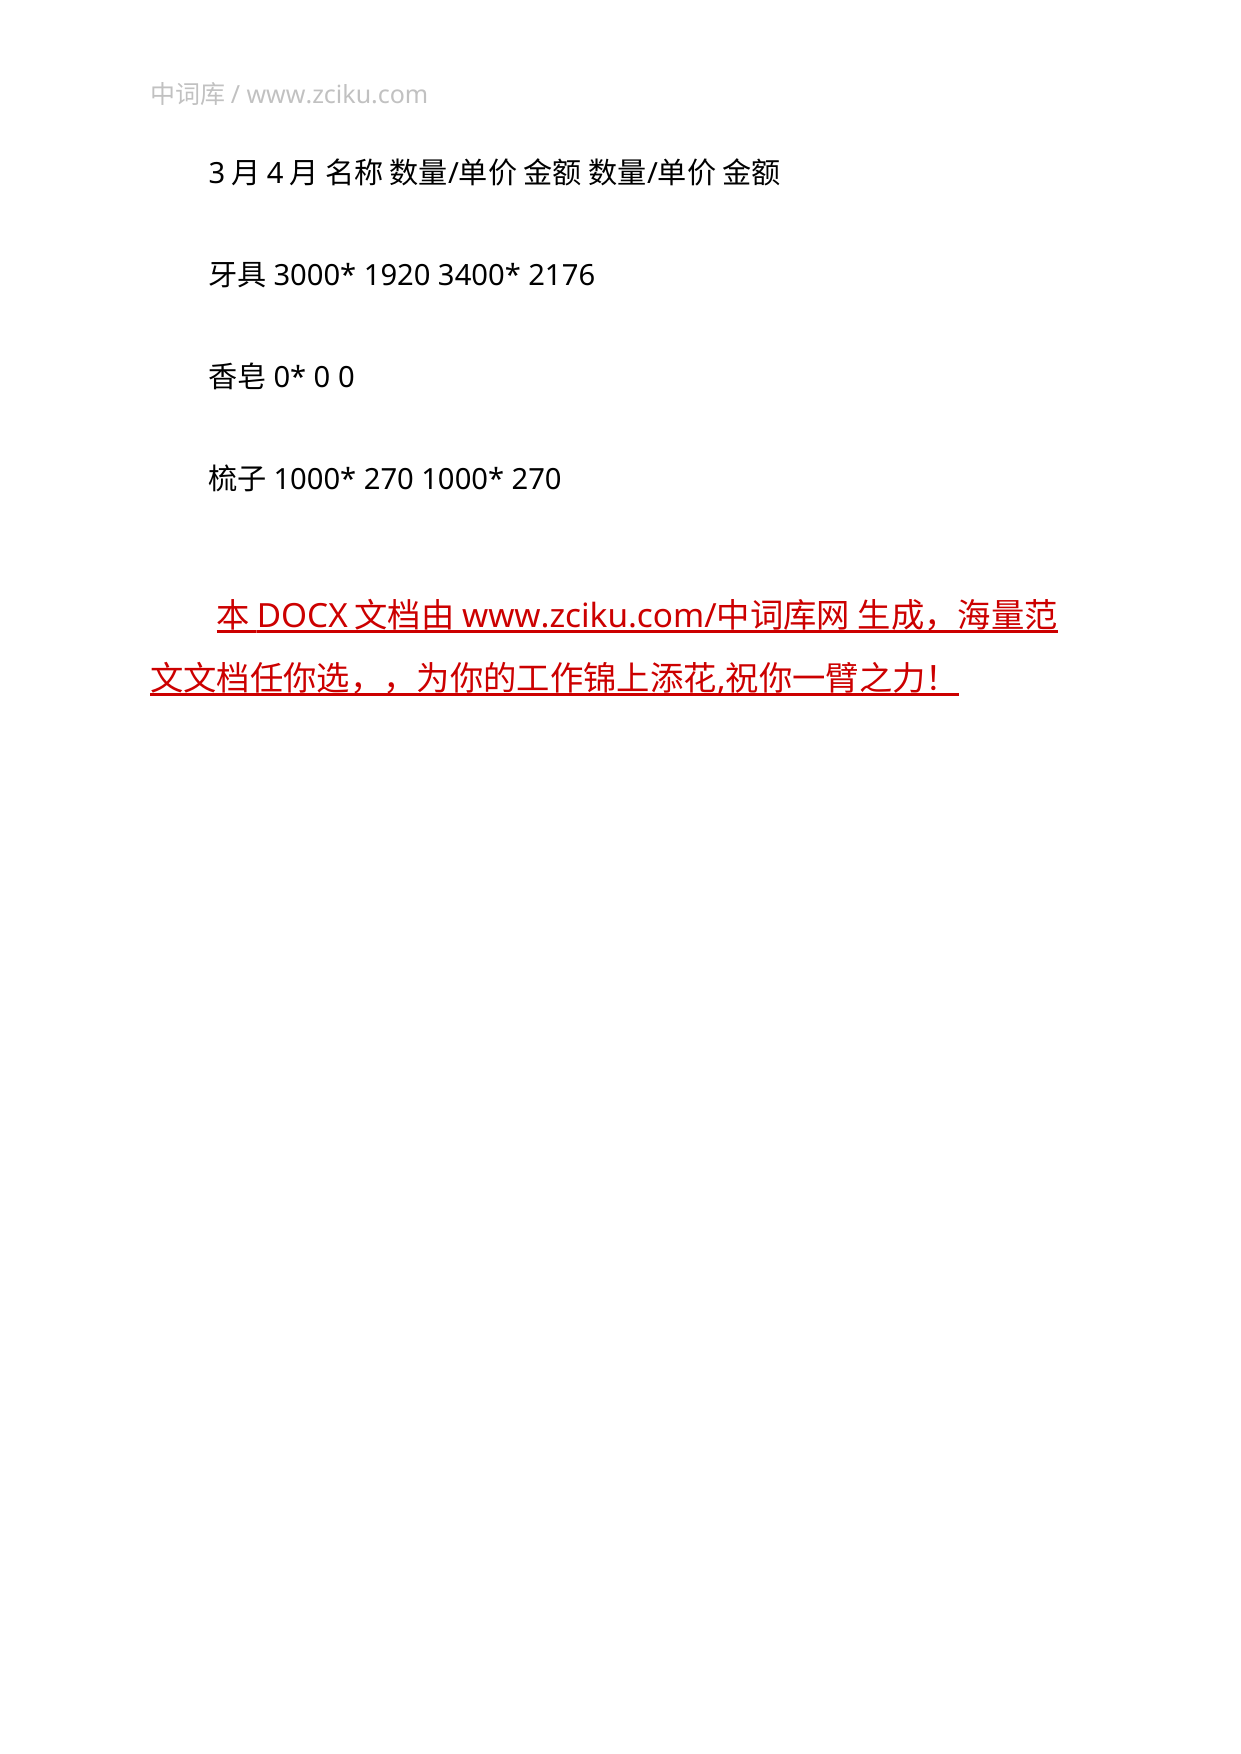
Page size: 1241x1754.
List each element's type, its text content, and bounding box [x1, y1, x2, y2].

text 牙具 3000* 1920 3400* 2176 [150, 252, 1090, 294]
text 梳子 1000* 270 1000* 270 [150, 456, 1090, 498]
text 本DOCX文档由 www.zciku.com/中词库网 生成，海量范文文档任你选，，为你的工作锦上添花,祝你一臂之力！ [150, 589, 1090, 700]
text 3月 4月 名称 数量/单价 金额 数量/单价 金额 [150, 150, 1090, 192]
text 香皂 0* 0 0 [150, 354, 1090, 396]
